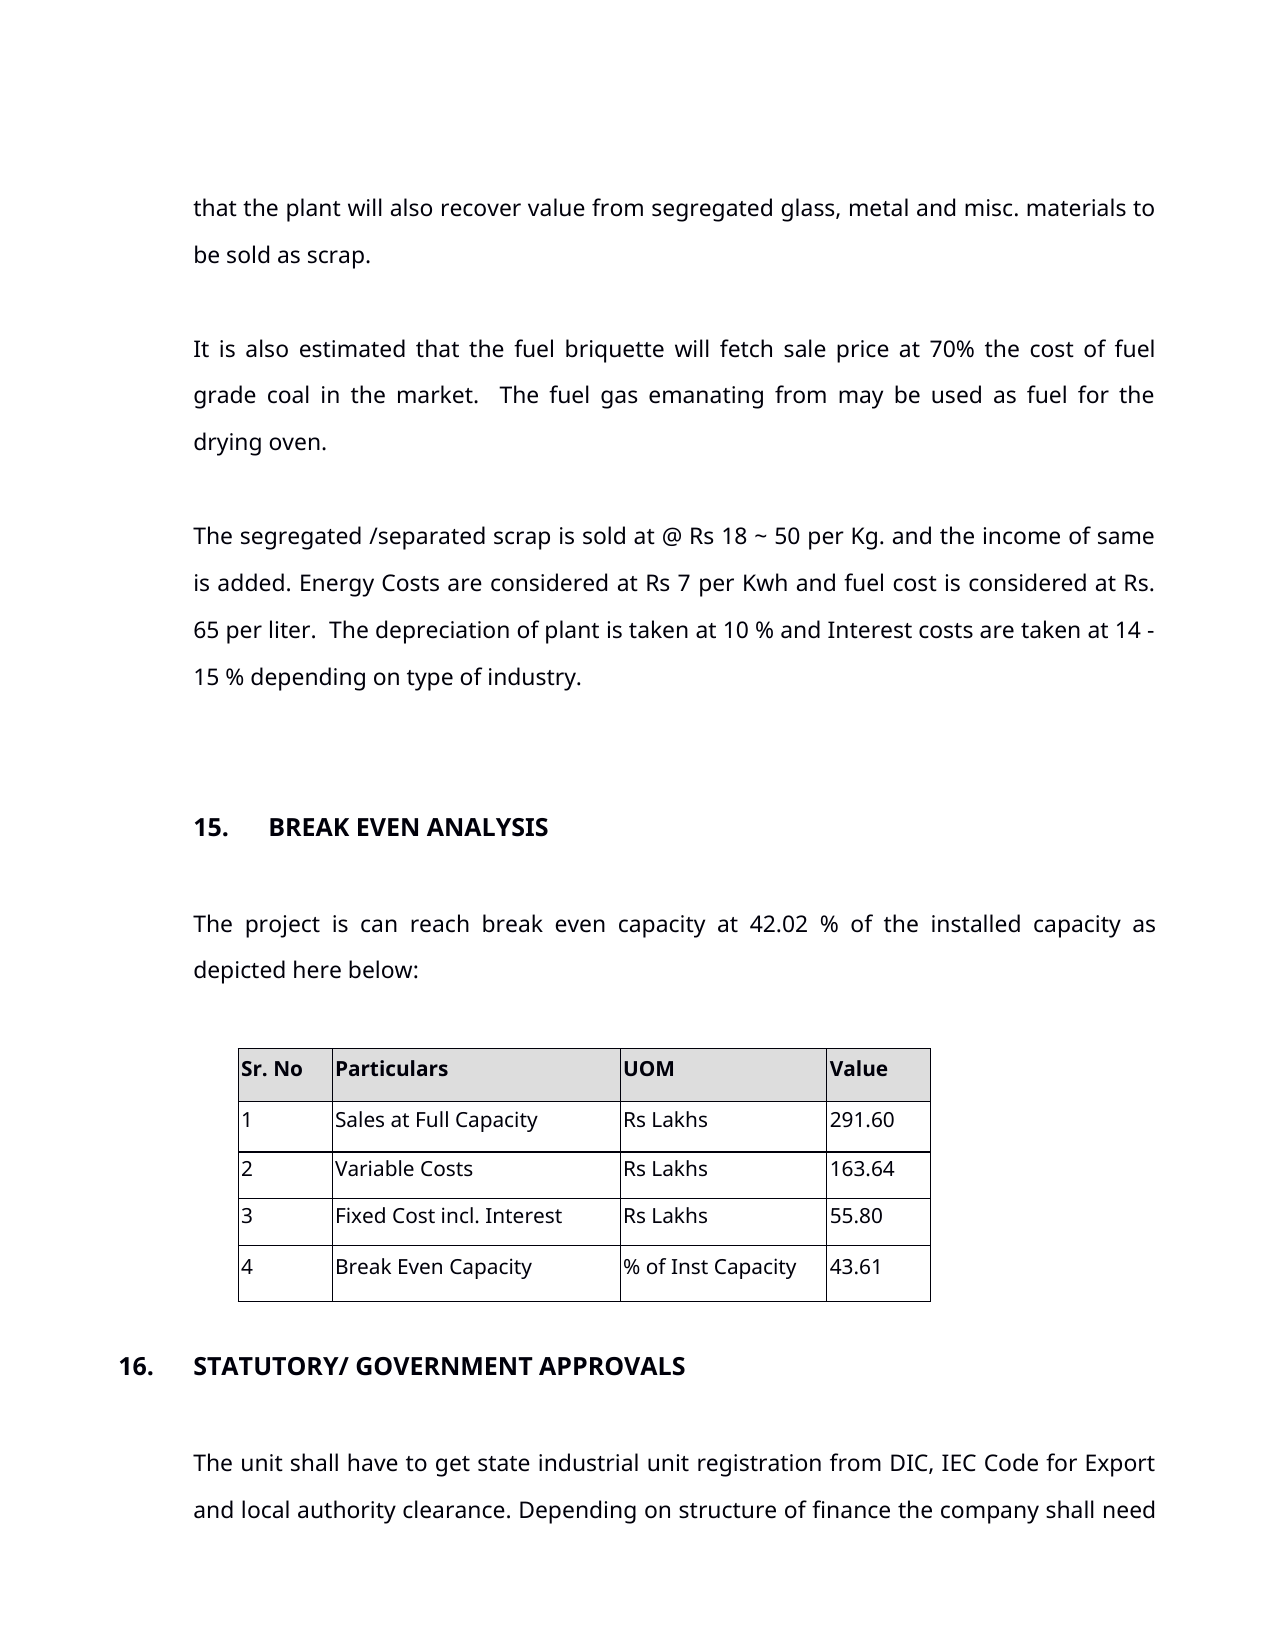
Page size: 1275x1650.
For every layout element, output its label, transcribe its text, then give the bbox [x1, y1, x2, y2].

text It is also estimated that the fuel briquette will fetch sale price at 70% the cost of fuel grade coal in the market. The fuel gas emanating from may be used as fuel for the drying oven. [193, 333, 1157, 458]
table_header Value [827, 1049, 930, 1101]
table_header UOM [621, 1049, 826, 1101]
table_header Sr. No [239, 1049, 332, 1101]
table_cell Variable Costs [333, 1153, 620, 1198]
table_cell 2 [239, 1153, 332, 1198]
table_cell Fixed Cost incl. Interest [333, 1199, 620, 1245]
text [193, 192, 1157, 270]
table_cell Rs Lakhs [621, 1199, 826, 1245]
table_header Particulars [333, 1049, 620, 1101]
text 15. BREAK EVEN ANALYSIS [193, 810, 1157, 844]
table_cell % of Inst Capacity [621, 1246, 826, 1301]
table_cell 3 [239, 1199, 332, 1245]
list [193, 1447, 1157, 1525]
table_cell 1 [239, 1102, 332, 1151]
table_cell 43.61 [827, 1246, 930, 1301]
table_cell Rs Lakhs [621, 1153, 826, 1198]
table_cell 291.60 [827, 1102, 930, 1151]
table_cell 163.64 [827, 1153, 930, 1198]
table_cell Rs Lakhs [621, 1102, 826, 1151]
text 16. STATUTORY/ GOVERNMENT APPROVALS [118, 1349, 1157, 1383]
table_cell Break Even Capacity [333, 1246, 620, 1301]
text The project is can reach break even capacity at 42.02 % of the installed capacity as depicted here below: [193, 908, 1157, 986]
table_cell Sales at Full Capacity [333, 1102, 620, 1151]
text The segregated /separated scrap is sold at @ Rs 18 ~ 50 per Kg. and the income of same is added. Energy Costs are considered at Rs 7 per Kwh and fuel cost is considered at Rs. 65 per liter. The depreciation of plant is taken at 10 % and Interest costs are taken at 14 -15 % depending on type of industry. [193, 520, 1157, 692]
table_cell 55.80 [827, 1199, 930, 1245]
table_cell 4 [239, 1246, 332, 1301]
